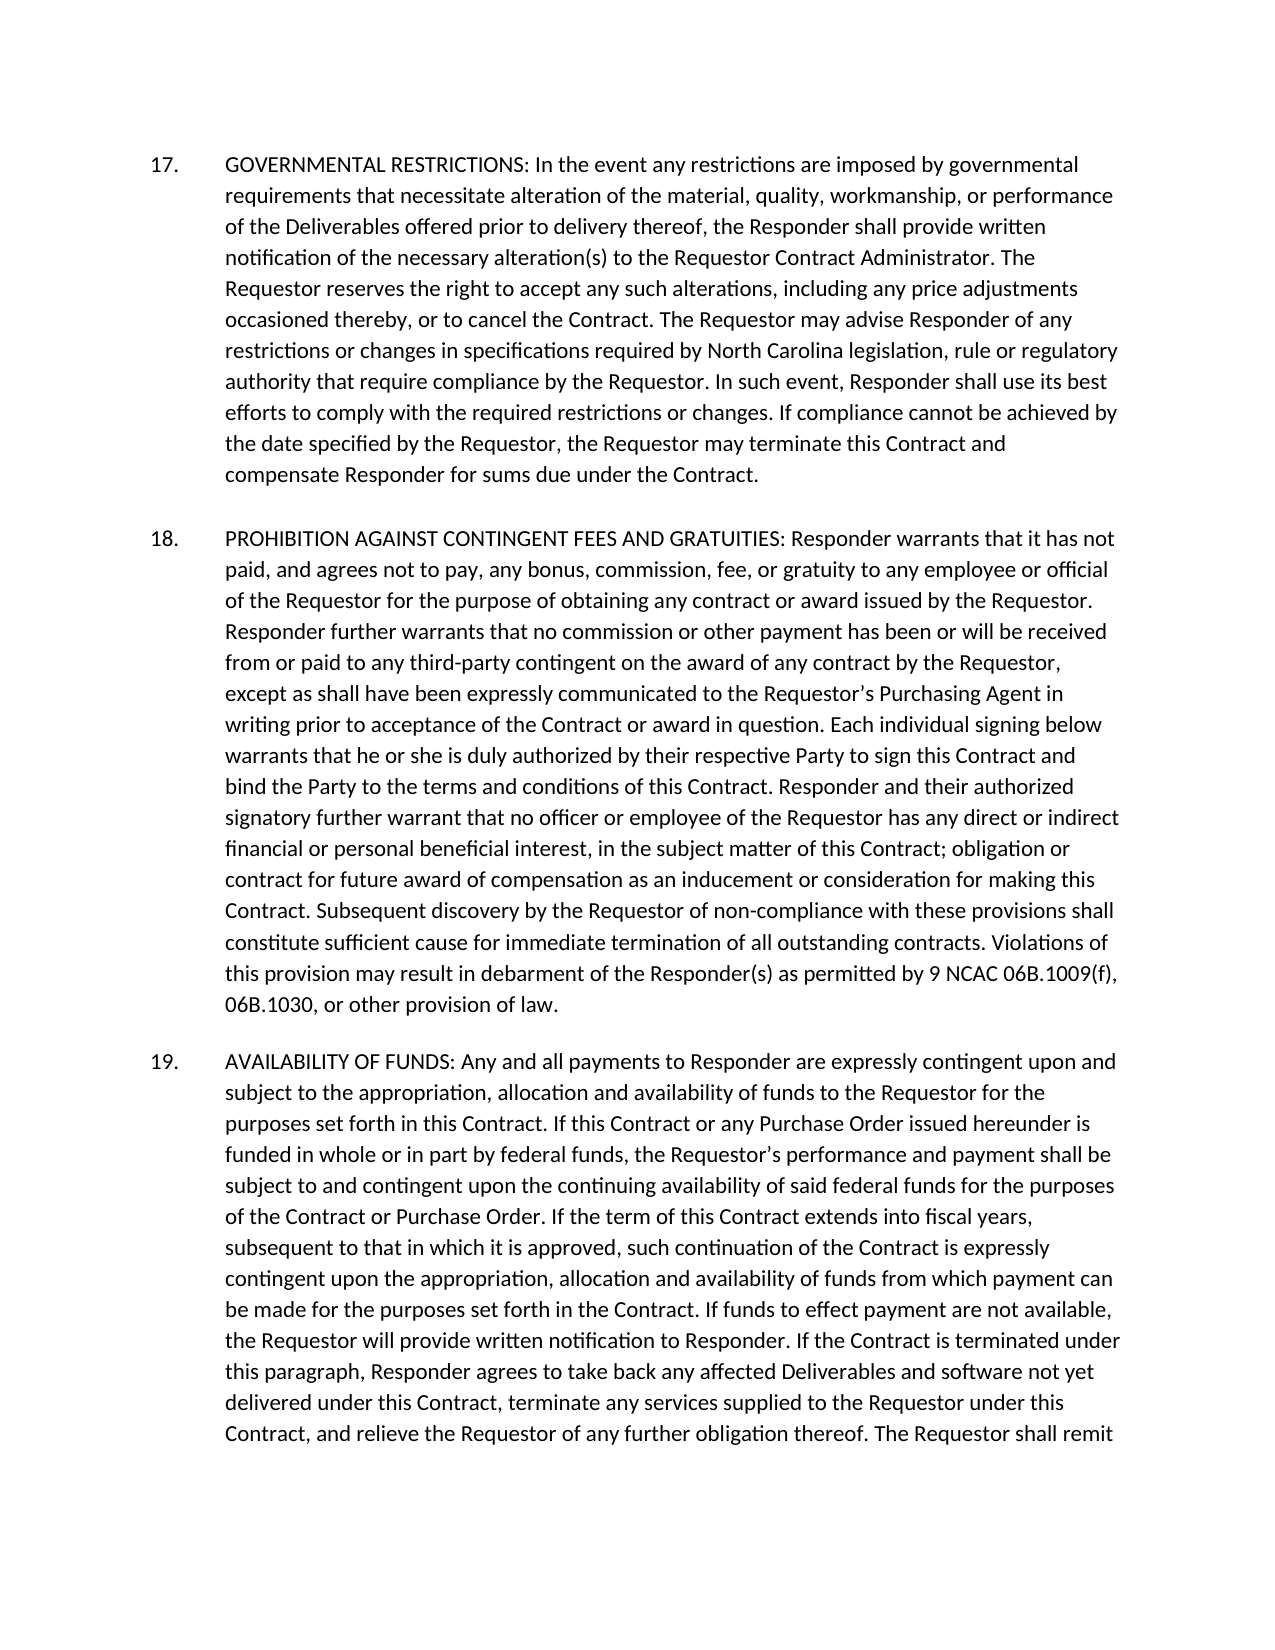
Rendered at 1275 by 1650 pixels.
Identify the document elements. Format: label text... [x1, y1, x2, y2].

list PROHIBITION AGAINST CONTINGENT FEES AND GRATUITIES: Responder warrants that it has not paid, and agrees not to pay, any bonus, commission, fee, or gratuity to any employee or official of the Requestor for the purpose of obtaining any contract or award issued by the Requestor. Responder further warrants that no commission or other payment has been or will be received from or paid to any third-party contingent on the award of any contract by the Requestor, except as shall have been expressly communicated to the Requestor’s Purchasing Agent in writing prior to acceptance of the Contract or award in question. Each individual signing below warrants that he or she is duly authorized by their respective Party to sign this Contract and bind the Party to the terms and conditions of this Contract. Responder and their authorized signatory further warrant that no officer or employee of the Requestor has any direct or indirect financial or personal beneficial interest, in the subject matter of this Contract; obligation or contract for future award of compensation as an inducement or consideration for making this Contract. Subsequent discovery by the Requestor of non-compliance with these provisions shall constitute sufficient cause for immediate termination of all outstanding contracts. Violations of this provision may result in debarment of the Responder(s) as permitted by 9 NCAC 06B.1009(f), 06B.1030, or other provision of law. [150, 524, 1123, 1018]
list GOVERNMENTAL RESTRICTIONS: In the event any restrictions are imposed by governmental requirements that necessitate alteration of the material, quality, workmanship, or performance of the Deliverables offered prior to delivery thereof, the Responder shall provide written notification of the necessary alteration(s) to the Requestor Contract Administrator. The Requestor reserves the right to accept any such alterations, including any price adjustments occasioned thereby, or to cancel the Contract. The Requestor may advise Responder of any restrictions or changes in specifications required by North Carolina legislation, rule or regulatory authority that require compliance by the Requestor. In such event, Responder shall use its best efforts to comply with the required restrictions or changes. If compliance cannot be achieved by the date specified by the Requestor, the Requestor may terminate this Contract and compensate Responder for sums due under the Contract. [150, 150, 1123, 488]
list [150, 1047, 1123, 1448]
